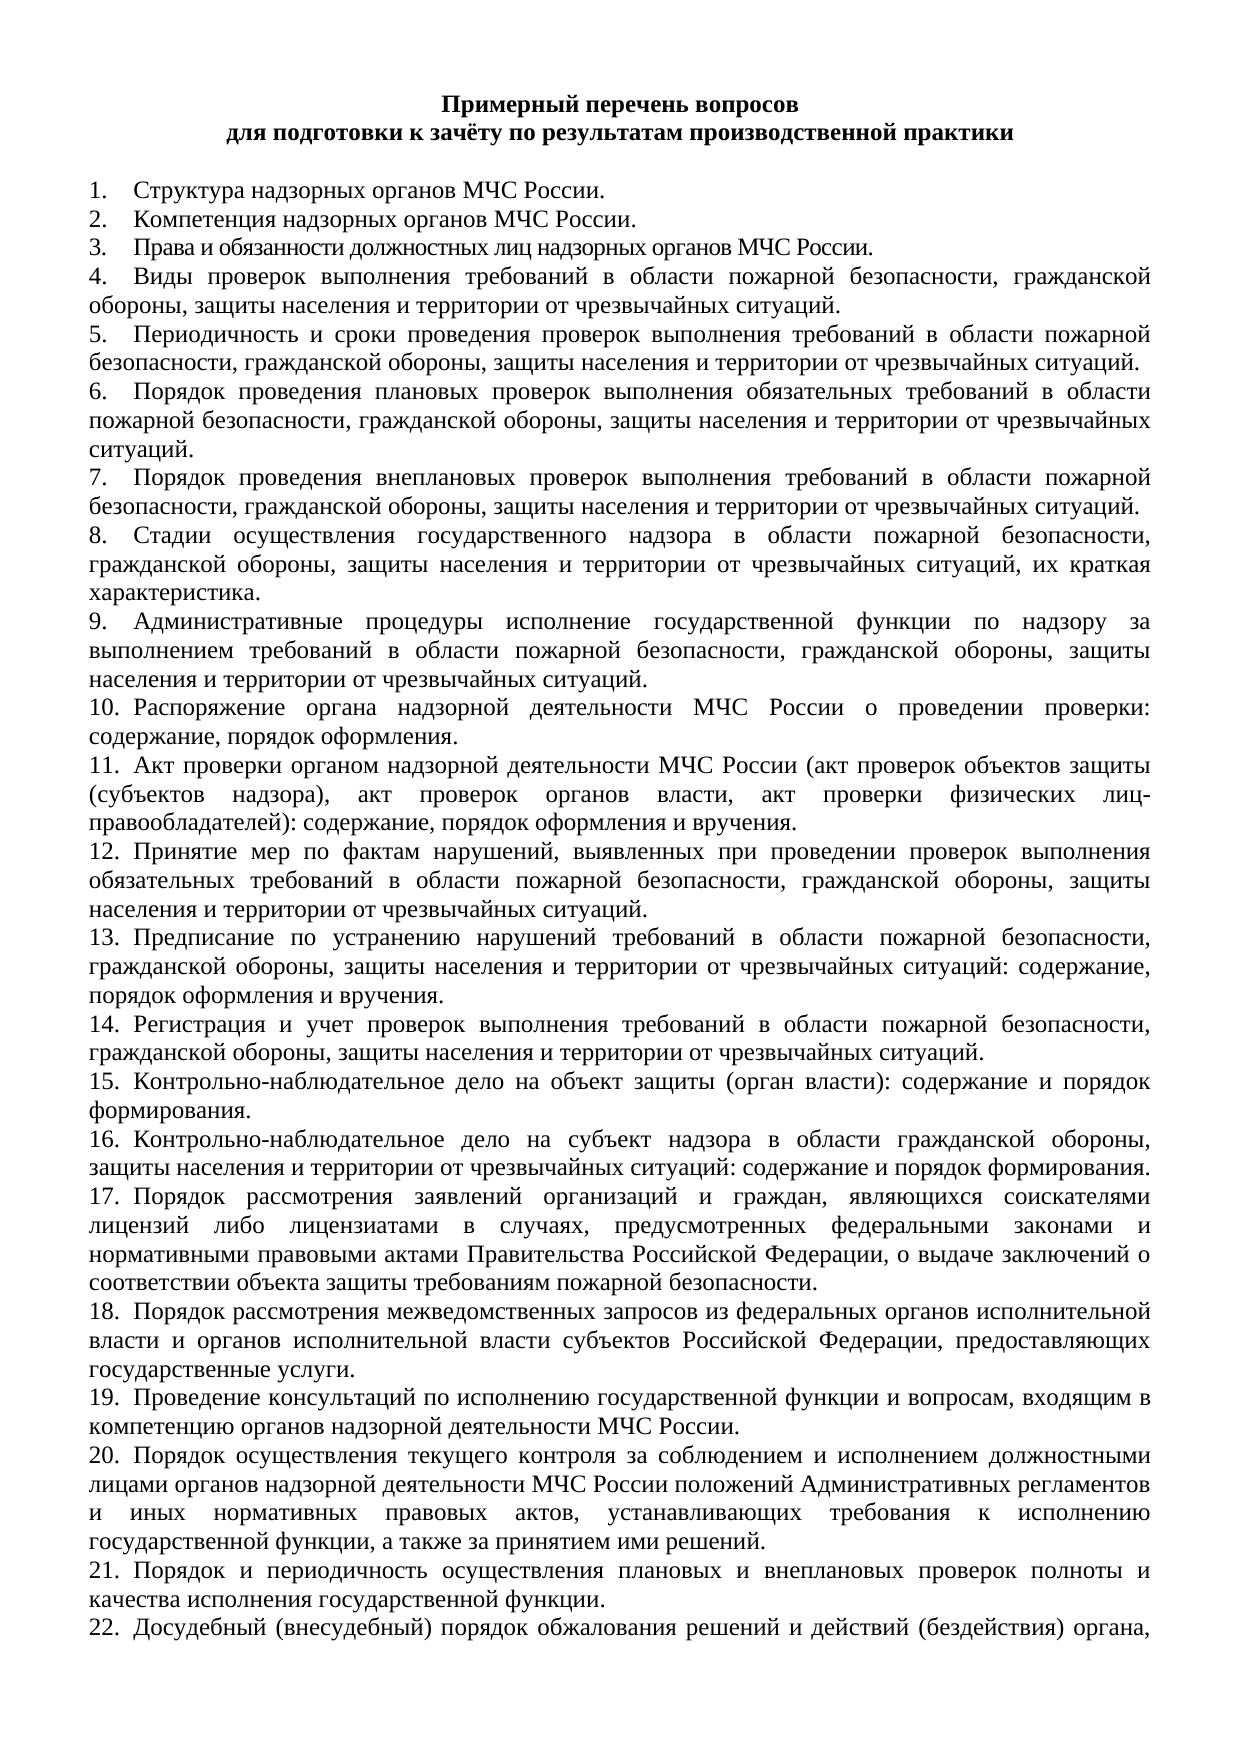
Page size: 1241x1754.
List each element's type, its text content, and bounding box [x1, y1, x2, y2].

list Права и обязанности должностных лиц надзорных органов МЧС России. [89, 232, 1152, 261]
text Примерный перечень вопросов [89, 89, 1152, 117]
list Порядок проведения плановых проверок выполнения обязательных требований в области пожарной безопасности, гражданской обороны, защиты населения и территории от чрезвычайных ситуаций. [89, 376, 1152, 462]
list Принятие мер по фактам нарушений, выявленных при проведении проверок выполнения обязательных требований в области пожарной безопасности, гражданской обороны, защиты населения и территории от чрезвычайных ситуаций. [89, 836, 1152, 922]
list Акт проверки органом надзорной деятельности МЧС России (акт проверок объектов защиты (субъектов надзора), акт проверок органов власти, акт проверки физических лиц-правообладателей): содержание, порядок оформления и вручения. [89, 750, 1152, 836]
list Регистрация и учет проверок выполнения требований в области пожарной безопасности, гражданской обороны, защиты населения и территории от чрезвычайных ситуаций. [89, 1009, 1152, 1066]
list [89, 1612, 1152, 1641]
list Распоряжение органа надзорной деятельности МЧС России о проведении проверки: содержание, порядок оформления. [89, 692, 1152, 750]
list Порядок проведения внеплановых проверок выполнения требований в области пожарной безопасности, гражданской обороны, защиты населения и территории от чрезвычайных ситуаций. [89, 462, 1152, 520]
list Порядок и периодичность осуществления плановых и внеплановых проверок полноты и качества исполнения государственной функции. [89, 1555, 1152, 1612]
list Проведение консультаций по исполнению государственной функции и вопросам, входящим в компетенцию органов надзорной деятельности МЧС России. [89, 1382, 1152, 1440]
list Стадии осуществления государственного надзора в области пожарной безопасности, гражданской обороны, защиты населения и территории от чрезвычайных ситуаций, их краткая характеристика. [89, 520, 1152, 606]
list Порядок осуществления текущего контроля за соблюдением и исполнением должностными лицами органов надзорной деятельности МЧС России положений Административных регламентов и иных нормативных правовых актов, устанавливающих требования к исполнению государственной функции, а также за принятием ими решений. [89, 1440, 1152, 1555]
list Контрольно-наблюдательное дело на объект защиты (орган власти): содержание и порядок формирования. [89, 1066, 1152, 1124]
list Периодичность и сроки проведения проверок выполнения требований в области пожарной безопасности, гражданской обороны, защиты населения и территории от чрезвычайных ситуаций. [89, 319, 1152, 376]
text для подготовки к зачёту по результатам производственной практики [89, 117, 1152, 146]
list Порядок рассмотрения межведомственных запросов из федеральных органов исполнительной власти и органов исполнительной власти субъектов Российской Федерации, предоставляющих государственные услуги. [89, 1296, 1152, 1382]
list Виды проверок выполнения требований в области пожарной безопасности, гражданской обороны, защиты населения и территории от чрезвычайных ситуаций. [89, 261, 1152, 319]
list Компетенция надзорных органов МЧС России. [89, 204, 1152, 232]
list Административные процедуры исполнение государственной функции по надзору за выполнением требований в области пожарной безопасности, гражданской обороны, защиты населения и территории от чрезвычайных ситуаций. [89, 606, 1152, 692]
list Структура надзорных органов МЧС России. [89, 175, 1152, 204]
list Контрольно-наблюдательное дело на субъект надзора в области гражданской обороны, защиты населения и территории от чрезвычайных ситуаций: содержание и порядок формирования. [89, 1124, 1152, 1181]
list Предписание по устранению нарушений требований в области пожарной безопасности, гражданской обороны, защиты населения и территории от чрезвычайных ситуаций: содержание, порядок оформления и вручения. [89, 922, 1152, 1009]
list Порядок рассмотрения заявлений организаций и граждан, являющихся соискателями лицензий либо лицензиатами в случаях, предусмотренных федеральными законами и нормативными правовыми актами Правительства Российской Федерации, о выдаче заключений о соответствии объекта защиты требованиям пожарной безопасности. [89, 1181, 1152, 1296]
